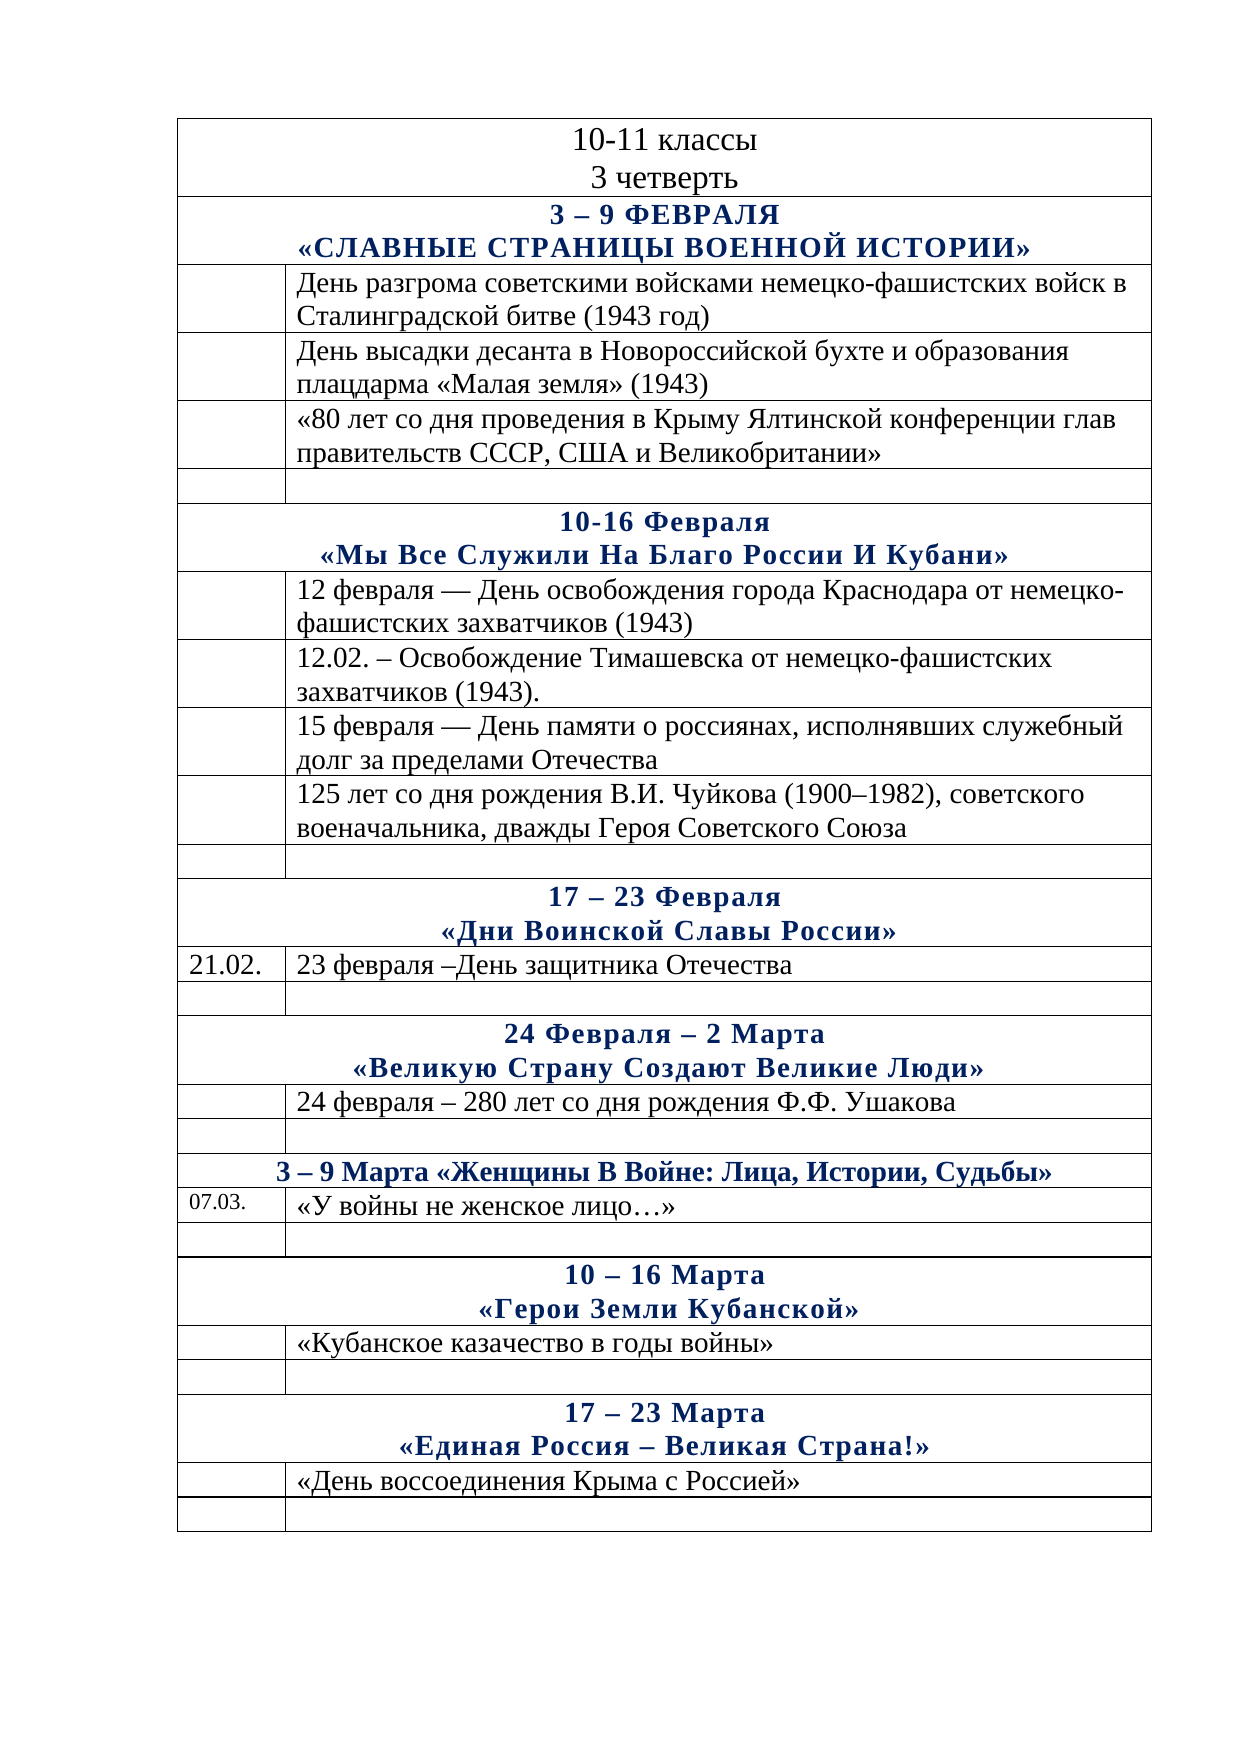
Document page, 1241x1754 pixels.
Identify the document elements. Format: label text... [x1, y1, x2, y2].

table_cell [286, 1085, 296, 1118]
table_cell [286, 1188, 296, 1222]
table_cell [178, 1223, 285, 1256]
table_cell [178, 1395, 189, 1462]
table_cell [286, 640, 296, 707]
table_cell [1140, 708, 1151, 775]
table_cell [178, 572, 285, 639]
table_cell 10-11 классы 3 четверть [178, 119, 1151, 196]
table_cell [1140, 1223, 1151, 1256]
table_cell [178, 1085, 285, 1118]
table_cell [178, 1498, 285, 1531]
table_cell [286, 1498, 296, 1531]
table_cell [178, 1119, 285, 1153]
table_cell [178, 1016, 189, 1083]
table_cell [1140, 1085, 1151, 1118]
table_cell [286, 1360, 296, 1394]
table_cell [178, 640, 285, 707]
table_cell [286, 845, 296, 878]
table_cell [178, 333, 285, 400]
table_cell «80 лет со дня проведения в Крыму Ялтинской конференции глав правительств СССР, США и Великобритании» [286, 401, 1151, 468]
table_cell 10-16 Февраля «Мы Все Служили На Благо России И Кубани» [178, 504, 1151, 571]
table_cell [178, 401, 285, 468]
table_cell [178, 469, 285, 503]
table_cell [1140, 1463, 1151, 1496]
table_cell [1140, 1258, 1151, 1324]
table_cell [178, 1463, 285, 1496]
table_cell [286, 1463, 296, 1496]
table_cell [286, 1223, 296, 1256]
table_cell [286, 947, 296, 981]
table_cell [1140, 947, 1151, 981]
table_cell [286, 1119, 296, 1153]
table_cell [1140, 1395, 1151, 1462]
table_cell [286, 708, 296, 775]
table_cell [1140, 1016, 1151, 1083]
table_cell [178, 982, 285, 1015]
table_cell [286, 469, 1151, 503]
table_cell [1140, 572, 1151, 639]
table_cell [1140, 1360, 1151, 1394]
table_cell [178, 708, 285, 775]
table_cell [1140, 1498, 1151, 1531]
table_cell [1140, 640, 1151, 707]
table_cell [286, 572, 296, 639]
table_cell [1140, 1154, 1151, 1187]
table_cell [286, 982, 296, 1015]
table_cell [1140, 982, 1151, 1015]
table_cell [178, 776, 285, 843]
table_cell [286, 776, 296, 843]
table_cell [178, 1326, 285, 1359]
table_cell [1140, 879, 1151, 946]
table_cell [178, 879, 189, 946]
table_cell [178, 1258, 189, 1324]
table_cell День высадки десанта в Новороссийской бухте и образования плацдарма «Малая земля» (1943) [286, 333, 1151, 400]
table_cell [1140, 845, 1151, 878]
table_cell [178, 1360, 285, 1394]
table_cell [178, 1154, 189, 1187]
table_cell 07.03. [178, 1188, 285, 1222]
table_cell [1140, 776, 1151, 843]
table_cell [1140, 1119, 1151, 1153]
table_cell [178, 265, 285, 332]
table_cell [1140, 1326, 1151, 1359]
table_cell День разгрома советскими войсками немецко-фашистских войск в Сталинградской битве (1943 год) [286, 265, 1151, 332]
table_cell [178, 845, 285, 878]
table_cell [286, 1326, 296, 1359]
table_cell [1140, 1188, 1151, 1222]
table_cell 3 – 9 Февраля «Славные Страницы Военной Истории» [178, 197, 1151, 264]
table_cell 21.02. [178, 947, 285, 981]
